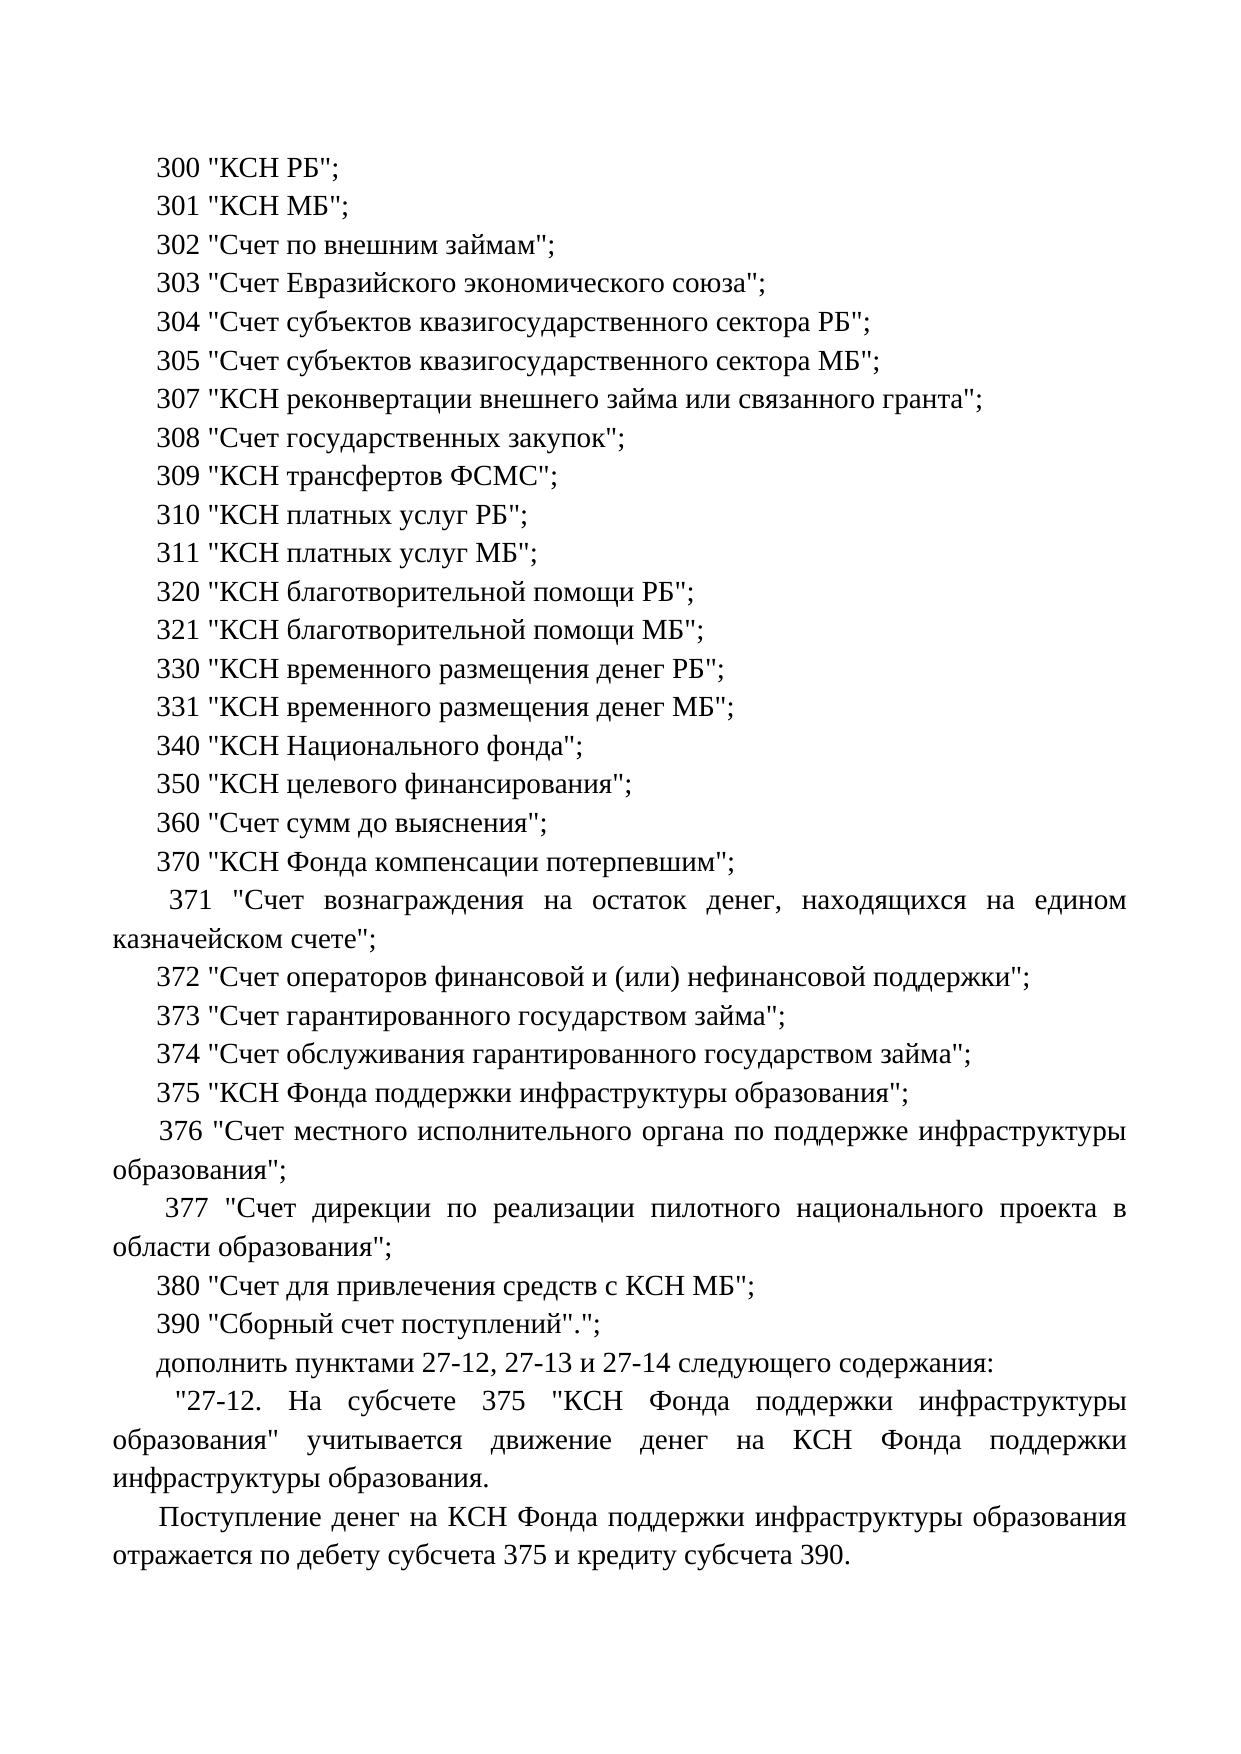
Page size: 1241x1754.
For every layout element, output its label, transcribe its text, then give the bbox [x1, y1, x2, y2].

text 350 "КСН целевого финансирования"; [112, 767, 1128, 800]
text 370 "КСН Фонда компенсации потерпевшим"; [112, 844, 1128, 877]
text 331 "КСН временного размещения денег МБ"; [112, 689, 1128, 723]
text 374 "Счет обслуживания гарантированного государством займа"; [112, 1036, 1128, 1070]
text 301 "КСН МБ"; [112, 188, 1128, 222]
text 308 "Счет государственных закупок"; [112, 420, 1128, 453]
text 302 "Счет по внешним займам"; [112, 227, 1128, 261]
text 300 "КСН РБ"; [112, 150, 1128, 183]
text 377 "Счет дирекции по реализации пилотного национального проекта в области образования"; [112, 1191, 1128, 1263]
text дополнить пунктами 27-12, 27-13 и 27-14 следующего содержания: [112, 1345, 1128, 1378]
text 305 "Счет субъектов квазигосударственного сектора МБ"; [112, 343, 1128, 376]
text 380 "Счет для привлечения средств с КСН МБ"; [112, 1268, 1128, 1301]
text 372 "Счет операторов финансовой и (или) нефинансовой поддержки"; [112, 959, 1128, 993]
text 330 "КСН временного размещения денег РБ"; [112, 651, 1128, 684]
text 390 "Сборный счет поступлений"."; [112, 1306, 1128, 1340]
text 373 "Счет гарантированного государством займа"; [112, 998, 1128, 1031]
text 360 "Счет сумм до выяснения"; [112, 805, 1128, 839]
text 307 "КСН реконвертации внешнего займа или связанного гранта"; [112, 381, 1128, 415]
text 340 "КСН Национального фонда"; [112, 728, 1128, 762]
text 320 "КСН благотворительной помощи РБ"; [112, 574, 1128, 607]
text 303 "Счет Евразийского экономического союза"; [112, 266, 1128, 299]
text 321 "КСН благотворительной помощи МБ"; [112, 612, 1128, 646]
text 311 "КСН платных услуг МБ"; [112, 535, 1128, 569]
text 375 "КСН Фонда поддержки инфраструктуры образования"; [112, 1075, 1128, 1108]
text 371 "Счет вознаграждения на остаток денег, находящихся на едином казначейском счете"; [112, 882, 1128, 954]
text 309 "КСН трансфертов ФСМС"; [112, 458, 1128, 492]
text 304 "Счет субъектов квазигосударственного сектора РБ"; [112, 304, 1128, 338]
text "27-12. На субсчете 375 "КСН Фонда поддержки инфраструктуры образования" учитывается движение денег на КСН Фонда поддержки инфраструктуры образования. [112, 1383, 1128, 1494]
text 310 "КСН платных услуг РБ"; [112, 497, 1128, 530]
text Поступление денег на КСН Фонда поддержки инфраструктуры образования отражается по дебету субсчета 375 и кредиту субсчета 390. [112, 1499, 1128, 1571]
text 376 "Счет местного исполнительного органа по поддержке инфраструктуры образования"; [112, 1113, 1128, 1186]
